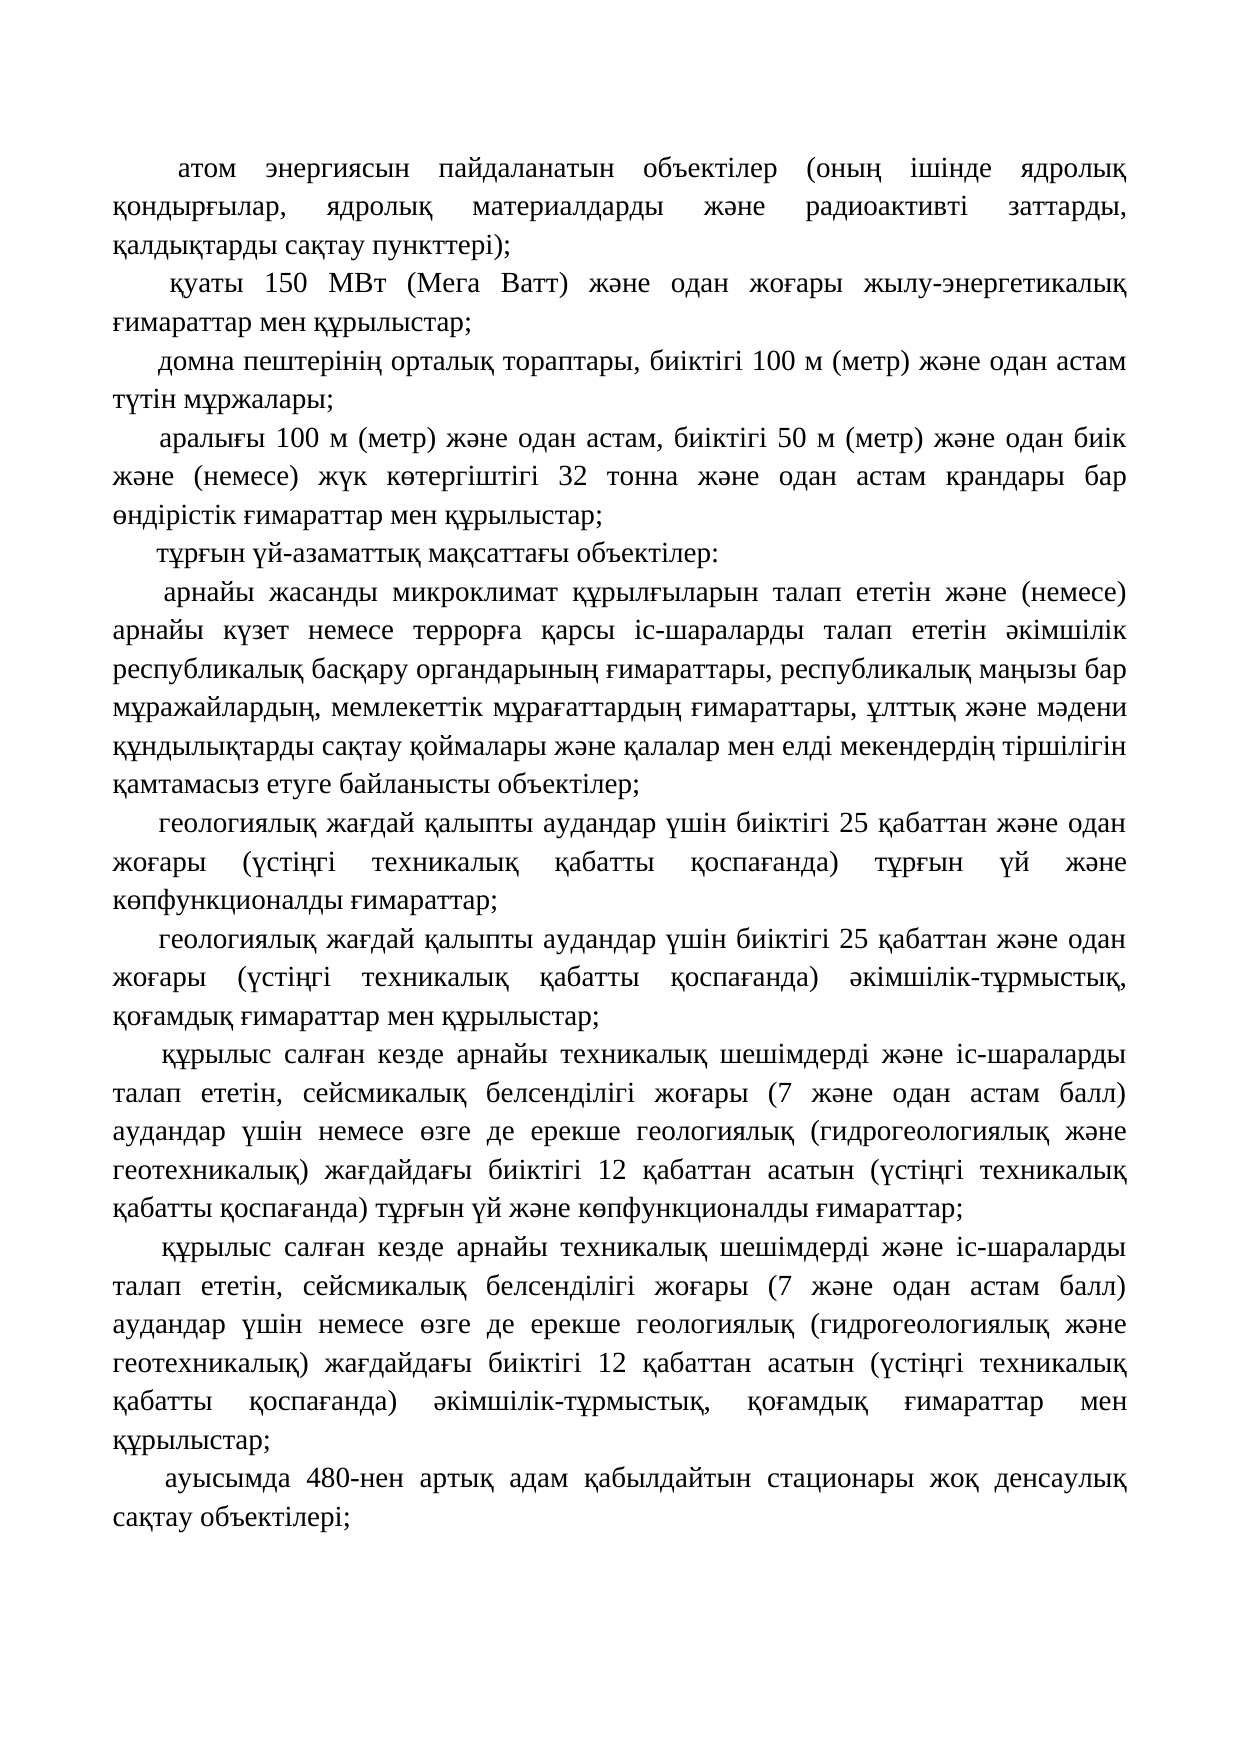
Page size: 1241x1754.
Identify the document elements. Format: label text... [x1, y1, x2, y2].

text құрылыс салған кезде арнайы техникалық шешімдерді және іс-шараларды талап ететін, сейсмикалық белсенділігі жоғары (7 және одан астам балл) аудандар үшін немесе өзге де ерекше геологиялық (гидрогеологиялық және геотехникалық) жағдайдағы биіктігі 12 қабаттан асатын (үстіңгі техникалық қабатты қоспағанда) әкімшілік-тұрмыстық, қоғамдық ғимараттар мен құрылыстар; [112, 1229, 1128, 1455]
text геологиялық жағдай қалыпты аудандар үшін биіктігі 25 қабаттан және одан жоғары (үстіңгі техникалық қабатты қоспағанда) тұрғын үй және көпфункционалды ғимараттар; [112, 805, 1128, 916]
text аралығы 100 м (метр) және одан астам, биіктігі 50 м (метр) және одан биік және (немесе) жүк көтергіштігі 32 тонна және одан астам крандары бар өндірістік ғимараттар мен құрылыстар; [112, 420, 1128, 530]
text ауысымда 480-нен артық адам қабылдайтын стационары жоқ денсаулық сақтау объектілері; [112, 1460, 1128, 1532]
text тұрғын үй-азаматтық мақсаттағы объектілер: [112, 535, 1128, 569]
text қуаты 150 МВт (Мега Ватт) және одан жоғары жылу-энергетикалық ғимараттар мен құрылыстар; [112, 266, 1128, 338]
text домна пештерінің орталық тораптары, биіктігі 100 м (метр) және одан астам түтін мұржалары; [112, 343, 1128, 415]
text арнайы жасанды микроклимат құрылғыларын талап ететін және (немесе) арнайы күзет немесе террорға қарсы іс-шараларды талап ететін әкімшілік республикалық басқару органдарының ғимараттары, республикалық маңызы бар мұражайлардың, мемлекеттік мұрағаттардың ғимараттары, ұлттық және мәдени құндылықтарды сақтау қоймалары және қалалар мен елді мекендердің тіршілігін қамтамасыз етуге байланысты объектілер; [112, 574, 1128, 800]
text құрылыс салған кезде арнайы техникалық шешімдерді және іс-шараларды талап ететін, сейсмикалық белсенділігі жоғары (7 және одан астам балл) аудандар үшін немесе өзге де ерекше геологиялық (гидрогеологиялық және геотехникалық) жағдайдағы биіктігі 12 қабаттан асатын (үстіңгі техникалық қабатты қоспағанда) тұрғын үй және көпфункционалды ғимараттар; [112, 1036, 1128, 1224]
text атом энергиясын пайдаланатын объектілер (оның ішінде ядролық қондырғылар, ядролық материалдарды және радиоактивті заттарды, қалдықтарды сақтау пункттері); [112, 150, 1128, 261]
text геологиялық жағдай қалыпты аудандар үшін биіктігі 25 қабаттан және одан жоғары (үстіңгі техникалық қабатты қоспағанда) әкімшілік-тұрмыстық, қоғамдық ғимараттар мен құрылыстар; [112, 921, 1128, 1031]
